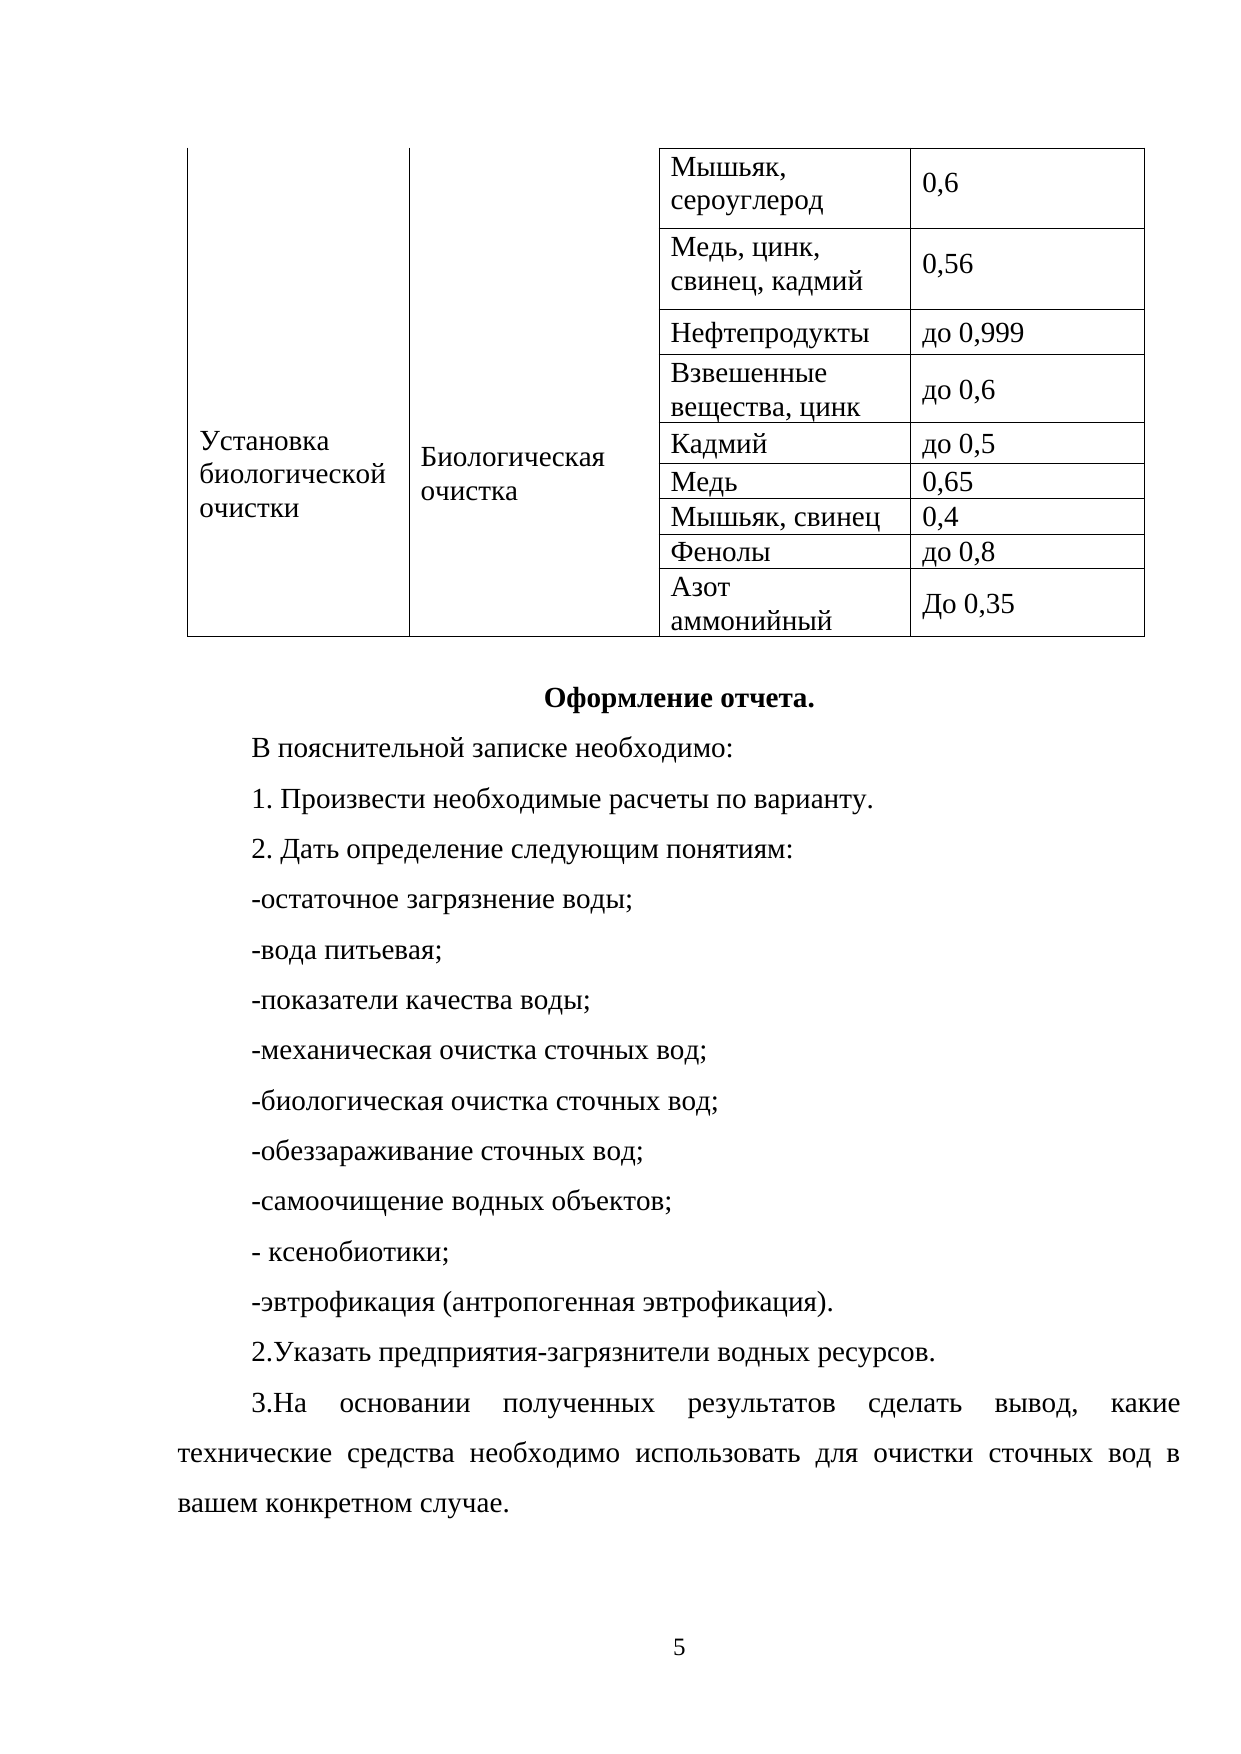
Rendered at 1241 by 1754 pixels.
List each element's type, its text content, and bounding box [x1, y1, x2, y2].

text 2. Дать определение следующим понятиям: [177, 831, 1181, 865]
text -механическая очистка сточных вод; [177, 1032, 1181, 1066]
table_cell 0,56 [911, 229, 1144, 309]
text -эвтрофикация (антропогенная эвтрофикация). [177, 1284, 1181, 1318]
text -вода питьевая; [177, 932, 1181, 965]
text Оформление отчета. [177, 680, 1181, 714]
table_cell До 0,35 [911, 569, 1144, 636]
table_cell Медь, цинк, свинец, кадмий [660, 229, 910, 309]
table_cell до 0,8 [911, 535, 1144, 568]
table_cell Установка биологической очистки [188, 309, 409, 636]
text -показатели качества воды; [177, 982, 1181, 1016]
table_cell Кадмий [660, 423, 910, 463]
table_cell Азот аммонийный [660, 569, 910, 636]
table_cell Мышьяк, свинец [660, 499, 910, 533]
table_cell 0,65 [911, 464, 1144, 497]
table_cell до 0,6 [911, 355, 1144, 422]
text -самоочищение водных объектов; [177, 1183, 1181, 1217]
table_cell Мышьяк, сероуглерод [660, 149, 910, 228]
text -остаточное загрязнение воды; [177, 882, 1181, 915]
table_cell 0,4 [911, 499, 1144, 533]
table_cell до 0,5 [911, 423, 1144, 463]
text 1. Произвести необходимые расчеты по варианту. [177, 781, 1181, 814]
text -биологическая очистка сточных вод; [177, 1083, 1181, 1116]
table_cell Нефтепродукты [660, 310, 910, 354]
text 2.Указать предприятия-загрязнители водных ресурсов. [177, 1334, 1181, 1368]
text В пояснительной записке необходимо: [177, 731, 1181, 764]
text 3.На основании полученных результатов сделать вывод, какие технические средства необходимо использовать для очистки сточных вод в вашем конкретном случае. [177, 1385, 1181, 1519]
text - ксенобиотики; [177, 1234, 1181, 1267]
text -обеззараживание сточных вод; [177, 1133, 1181, 1167]
table_cell Медь [660, 464, 910, 497]
table_cell Фенолы [660, 535, 910, 568]
table_cell Биологическая очистка [410, 309, 659, 636]
table_cell Взвешенные вещества, цинк [660, 355, 910, 422]
table_cell 0,6 [911, 149, 1144, 228]
table_cell до 0,999 [911, 310, 1144, 354]
